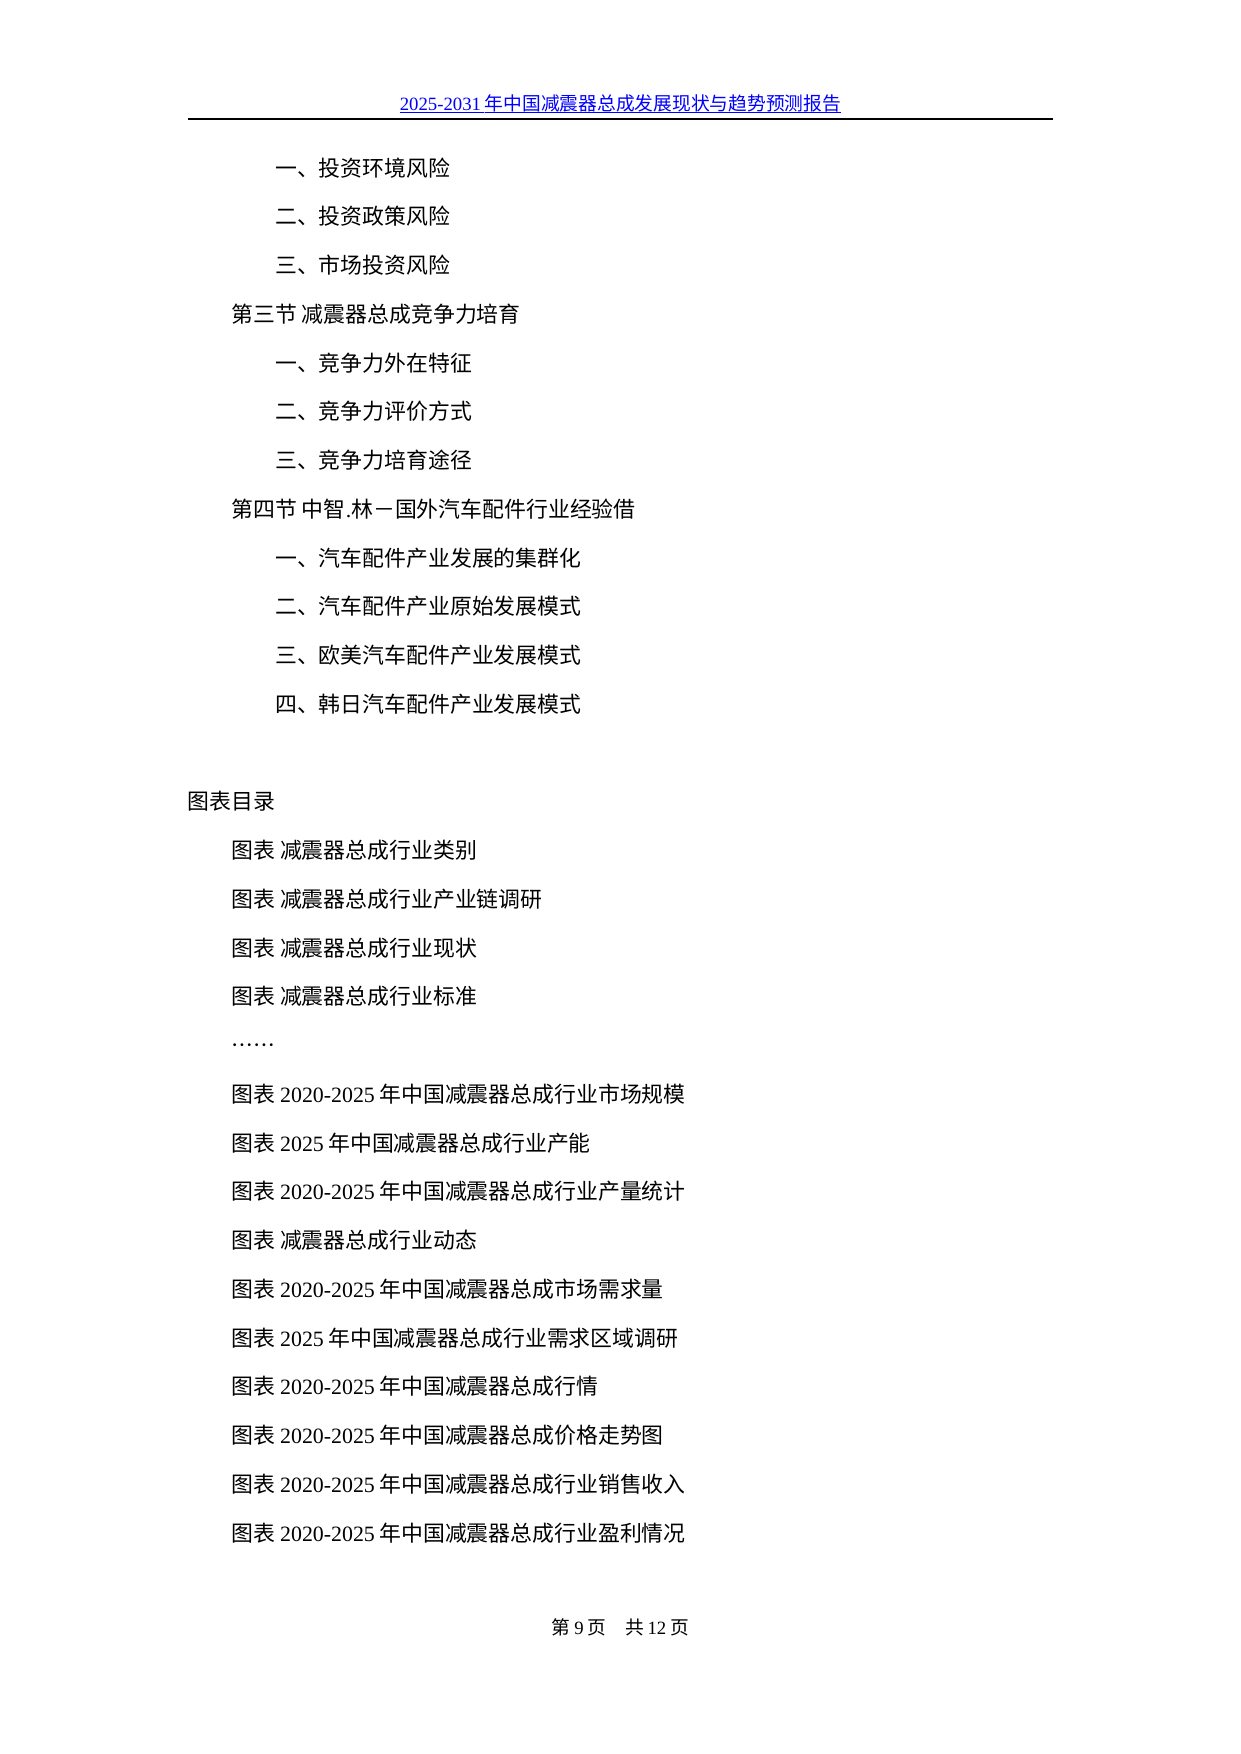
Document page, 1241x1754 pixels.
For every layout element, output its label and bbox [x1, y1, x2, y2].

text [187, 150, 1053, 1548]
